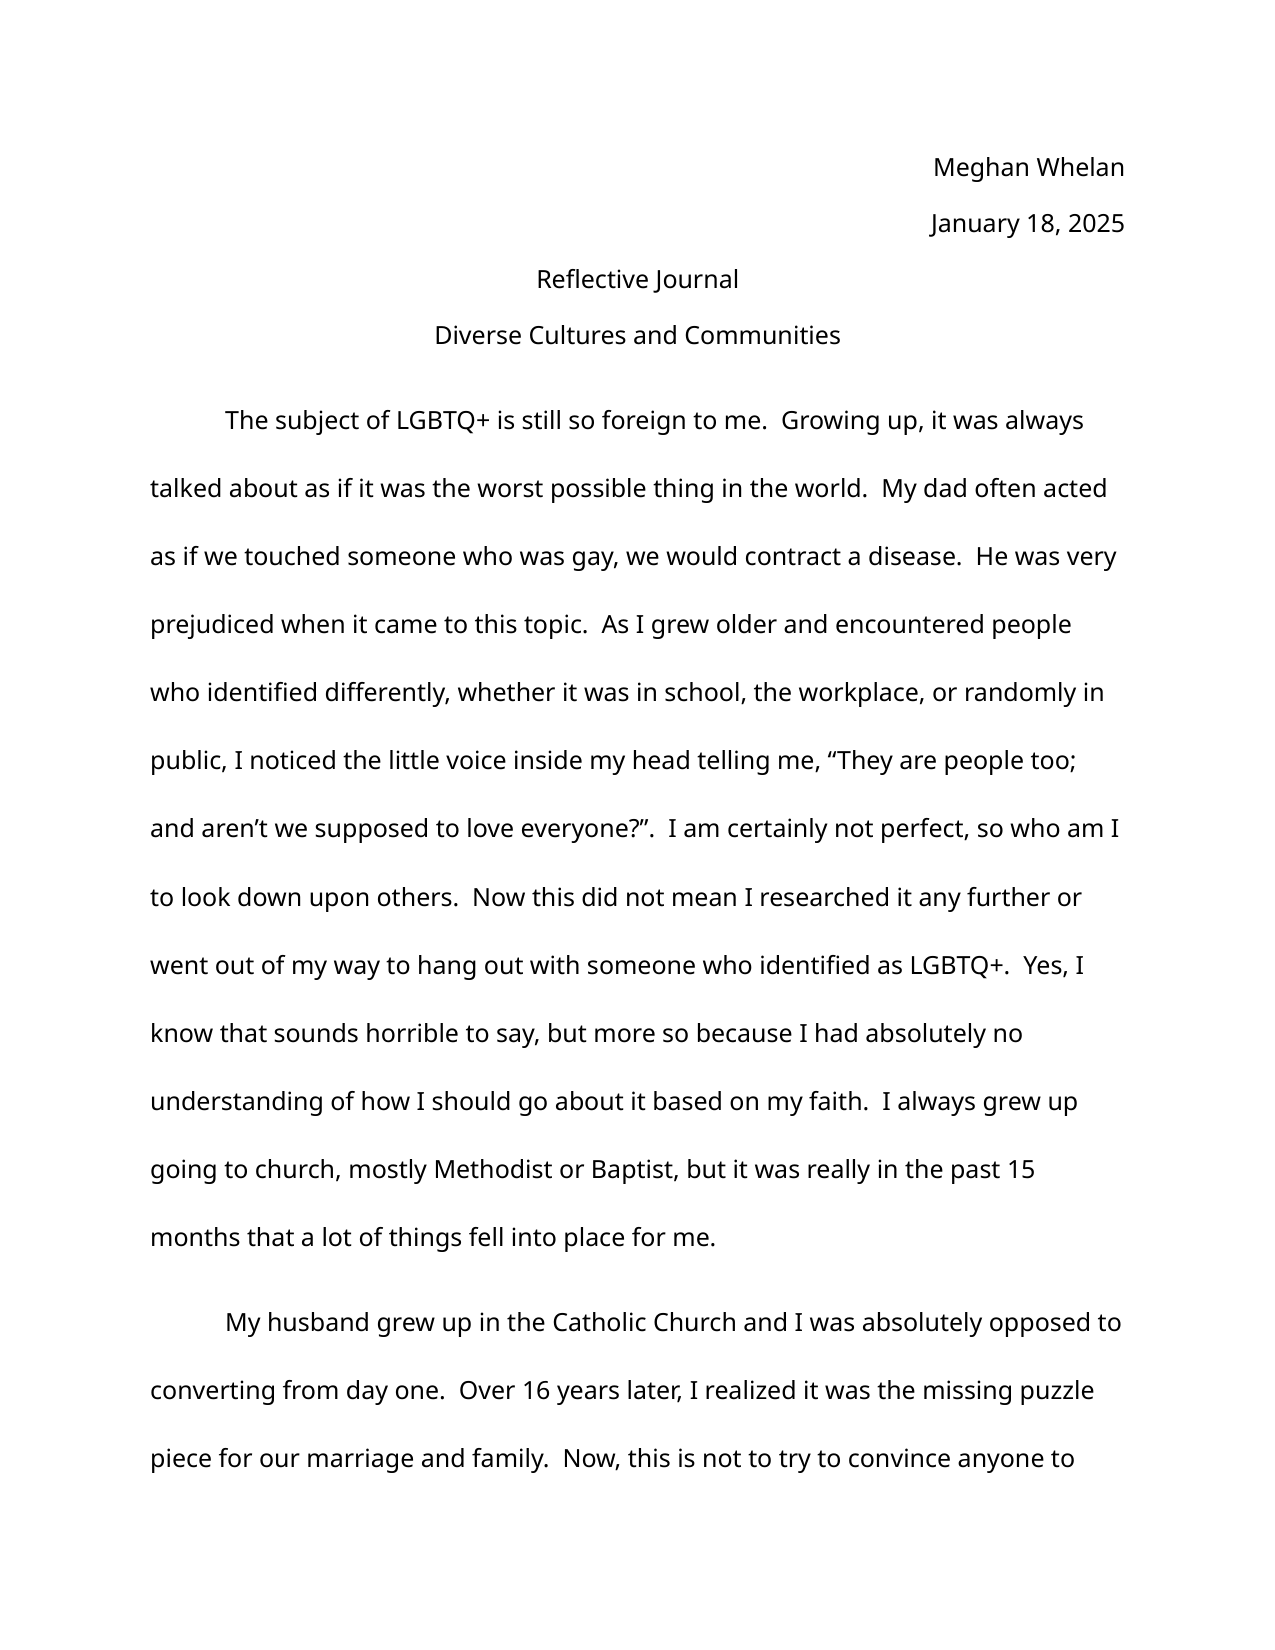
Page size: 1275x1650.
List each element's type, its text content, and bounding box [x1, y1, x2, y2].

text Reflective Journal [150, 262, 1125, 296]
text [150, 1304, 1125, 1475]
text Diverse Cultures and Communities [150, 317, 1125, 352]
text The subject of LGBTQ+ is still so foreign to me. Growing up, it was always talked about as if it was the worst possible thing in the world. My dad often acted as if we touched someone who was gay, we would contract a disease. He was very prejudiced when it came to this topic. As I grew older and encountered people who identified differently, whether it was in school, the workplace, or randomly in public, I noticed the little voice inside my head telling me, “They are people too; and aren’t we supposed to love everyone?”. I am certainly not perfect, so who am I to look down upon others. Now this did not mean I researched it any further or went out of my way to hang out with someone who identified as LGBTQ+. Yes, I know that sounds horrible to say, but more so because I had absolutely no understanding of how I should go about it based on my faith. I always grew up going to church, mostly Methodist or Baptist, but it was really in the past 15 months that a lot of things fell into place for me. [150, 402, 1125, 1254]
text January 18, 2025 [150, 206, 1125, 240]
text Meghan Whelan [150, 150, 1125, 184]
